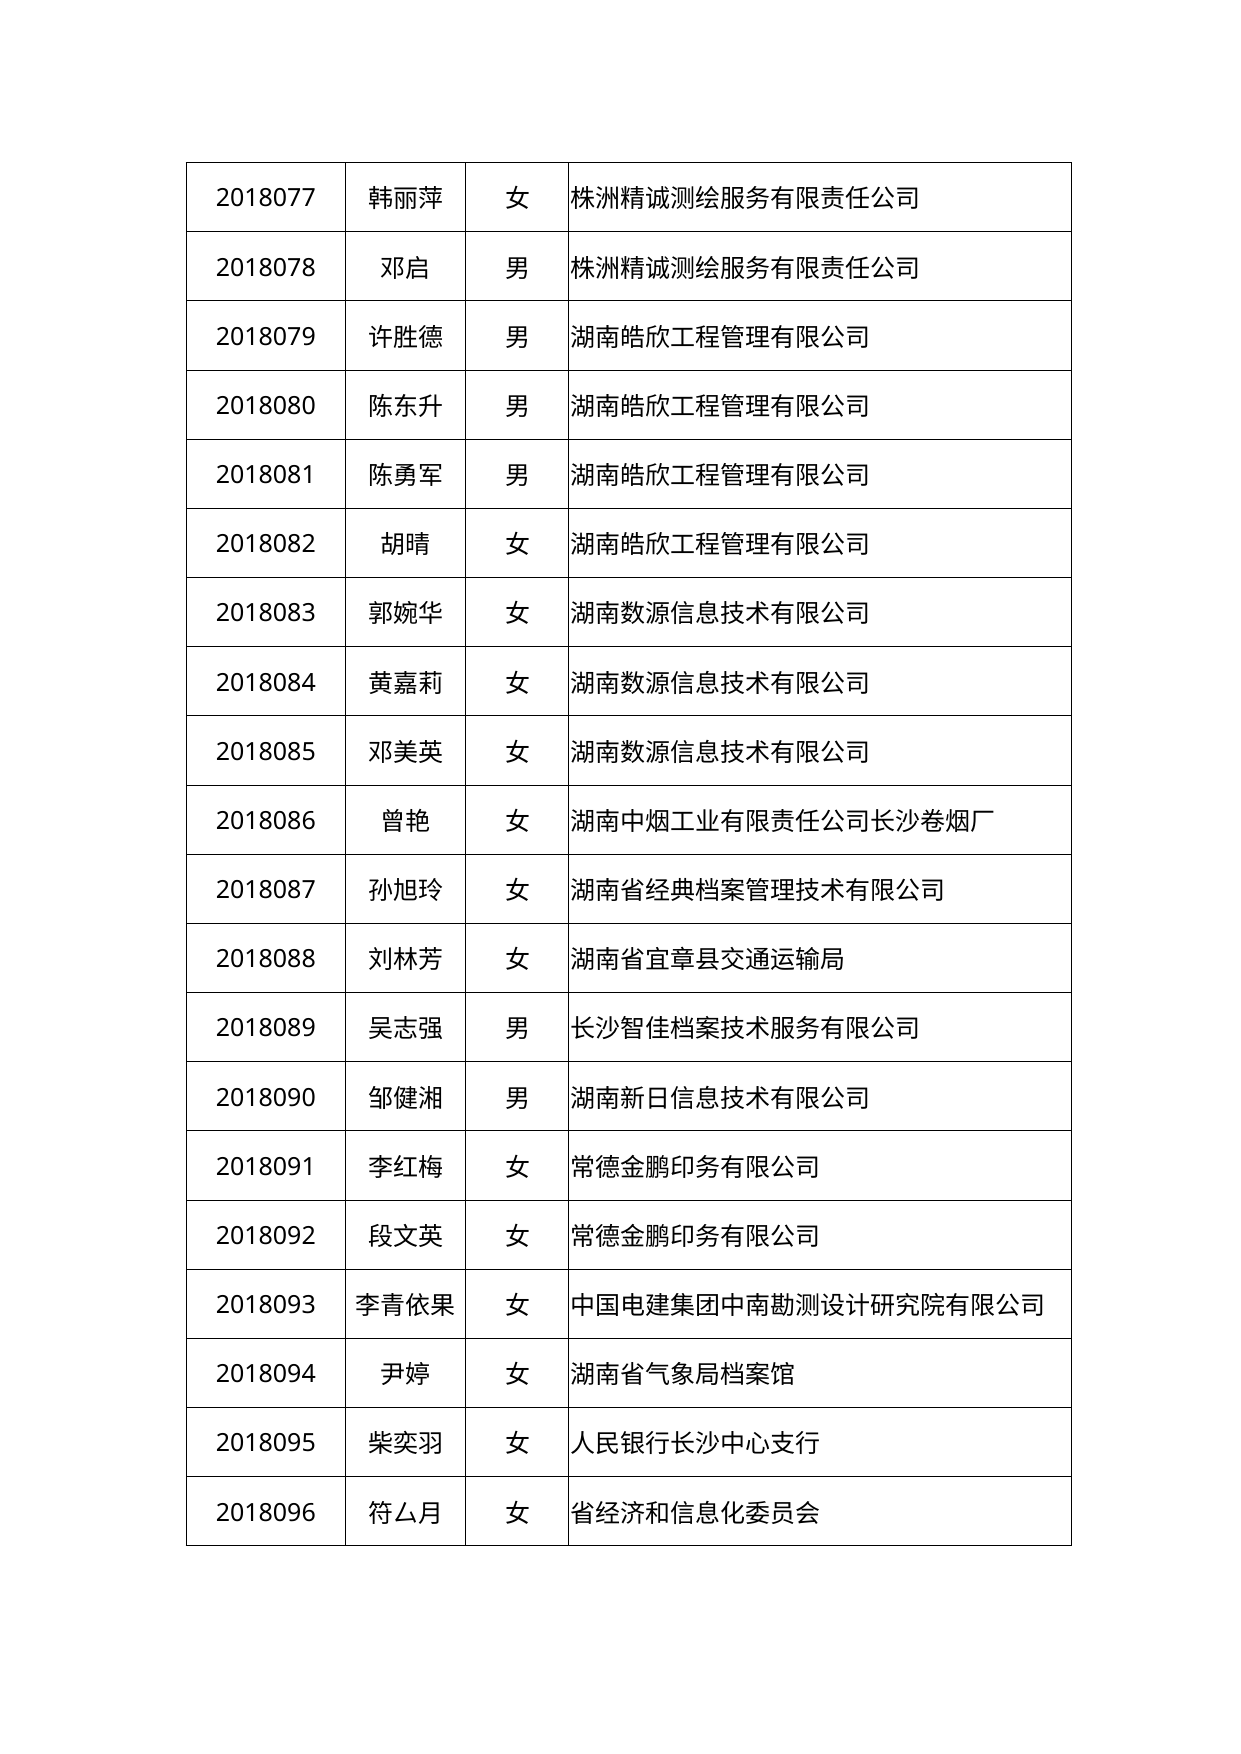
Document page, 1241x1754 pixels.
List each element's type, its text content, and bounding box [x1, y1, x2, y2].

table_cell 2018095 [187, 1408, 345, 1476]
table_cell 女 [466, 716, 568, 784]
table_cell 刘林芳 [346, 924, 465, 992]
table_cell 2018081 [187, 440, 345, 508]
table_cell 常德金鹏印务有限公司 [569, 1201, 1071, 1269]
table_cell 柴奕羽 [346, 1408, 465, 1476]
table_cell 女 [466, 855, 568, 923]
table_cell 湖南皓欣工程管理有限公司 [569, 301, 1071, 369]
table_cell 女 [466, 1339, 568, 1407]
table_cell 女 [466, 924, 568, 992]
table_cell 湖南皓欣工程管理有限公司 [569, 371, 1071, 439]
table_cell 女 [466, 509, 568, 577]
table_cell 女 [466, 786, 568, 854]
table_cell 常德金鹏印务有限公司 [569, 1131, 1071, 1199]
table_cell 2018082 [187, 509, 345, 577]
table_cell 韩丽萍 [346, 163, 465, 231]
table_cell 2018080 [187, 371, 345, 439]
table_cell 湖南数源信息技术有限公司 [569, 647, 1071, 715]
table_cell 段文英 [346, 1201, 465, 1269]
table_cell 湖南数源信息技术有限公司 [569, 716, 1071, 784]
table_cell 尹婷 [346, 1339, 465, 1407]
table_cell 中国电建集团中南勘测设计研究院有限公司 [569, 1270, 1071, 1338]
table_cell 湖南中烟工业有限责任公司长沙卷烟厂 [569, 786, 1071, 854]
table_cell 孙旭玲 [346, 855, 465, 923]
table_cell 女 [466, 1408, 568, 1476]
table_cell 湖南数源信息技术有限公司 [569, 578, 1071, 646]
table_cell 株洲精诚测绘服务有限责任公司 [569, 163, 1071, 231]
table_cell 陈勇军 [346, 440, 465, 508]
table_cell 胡晴 [346, 509, 465, 577]
table_cell 2018086 [187, 786, 345, 854]
table_cell 长沙智佳档案技术服务有限公司 [569, 993, 1071, 1061]
table_cell 女 [466, 163, 568, 231]
table_cell 2018077 [187, 163, 345, 231]
table_cell 湖南省宜章县交通运输局 [569, 924, 1071, 992]
table_cell 男 [466, 371, 568, 439]
table_cell 2018083 [187, 578, 345, 646]
table_cell 2018096 [187, 1477, 345, 1545]
table_cell 曾艳 [346, 786, 465, 854]
table_cell 女 [466, 1477, 568, 1545]
table_cell 邹健湘 [346, 1062, 465, 1130]
table_cell 李青依果 [346, 1270, 465, 1338]
table_cell 女 [466, 1201, 568, 1269]
table_cell 2018089 [187, 993, 345, 1061]
table_cell 女 [466, 647, 568, 715]
table_cell 湖南省经典档案管理技术有限公司 [569, 855, 1071, 923]
table_cell 株洲精诚测绘服务有限责任公司 [569, 232, 1071, 300]
table_cell 2018087 [187, 855, 345, 923]
table_cell 女 [466, 1131, 568, 1199]
table_cell 男 [466, 440, 568, 508]
table_cell 黄嘉莉 [346, 647, 465, 715]
table_cell 2018079 [187, 301, 345, 369]
table_cell 2018093 [187, 1270, 345, 1338]
table_cell 2018078 [187, 232, 345, 300]
table_cell 邓启 [346, 232, 465, 300]
table_cell 2018091 [187, 1131, 345, 1199]
table_cell 李红梅 [346, 1131, 465, 1199]
table_cell 湖南皓欣工程管理有限公司 [569, 440, 1071, 508]
table_cell 符厶月 [346, 1477, 465, 1545]
table_cell 2018088 [187, 924, 345, 992]
table_cell 2018090 [187, 1062, 345, 1130]
table_cell 男 [466, 1062, 568, 1130]
table_cell 2018094 [187, 1339, 345, 1407]
table_cell 湖南省气象局档案馆 [569, 1339, 1071, 1407]
table_cell 吴志强 [346, 993, 465, 1061]
table_cell 人民银行长沙中心支行 [569, 1408, 1071, 1476]
table_cell 2018092 [187, 1201, 345, 1269]
table_cell 男 [466, 993, 568, 1061]
table_cell 邓美英 [346, 716, 465, 784]
table_cell 陈东升 [346, 371, 465, 439]
table_cell 湖南皓欣工程管理有限公司 [569, 509, 1071, 577]
table_cell 女 [466, 578, 568, 646]
table_cell 郭婉华 [346, 578, 465, 646]
table_cell 湖南新日信息技术有限公司 [569, 1062, 1071, 1130]
table_cell 省经济和信息化委员会 [569, 1477, 1071, 1545]
table_cell 许胜德 [346, 301, 465, 369]
table_cell 2018084 [187, 647, 345, 715]
table_cell 女 [466, 1270, 568, 1338]
table_cell 男 [466, 301, 568, 369]
table_cell 2018085 [187, 716, 345, 784]
table_cell 男 [466, 232, 568, 300]
